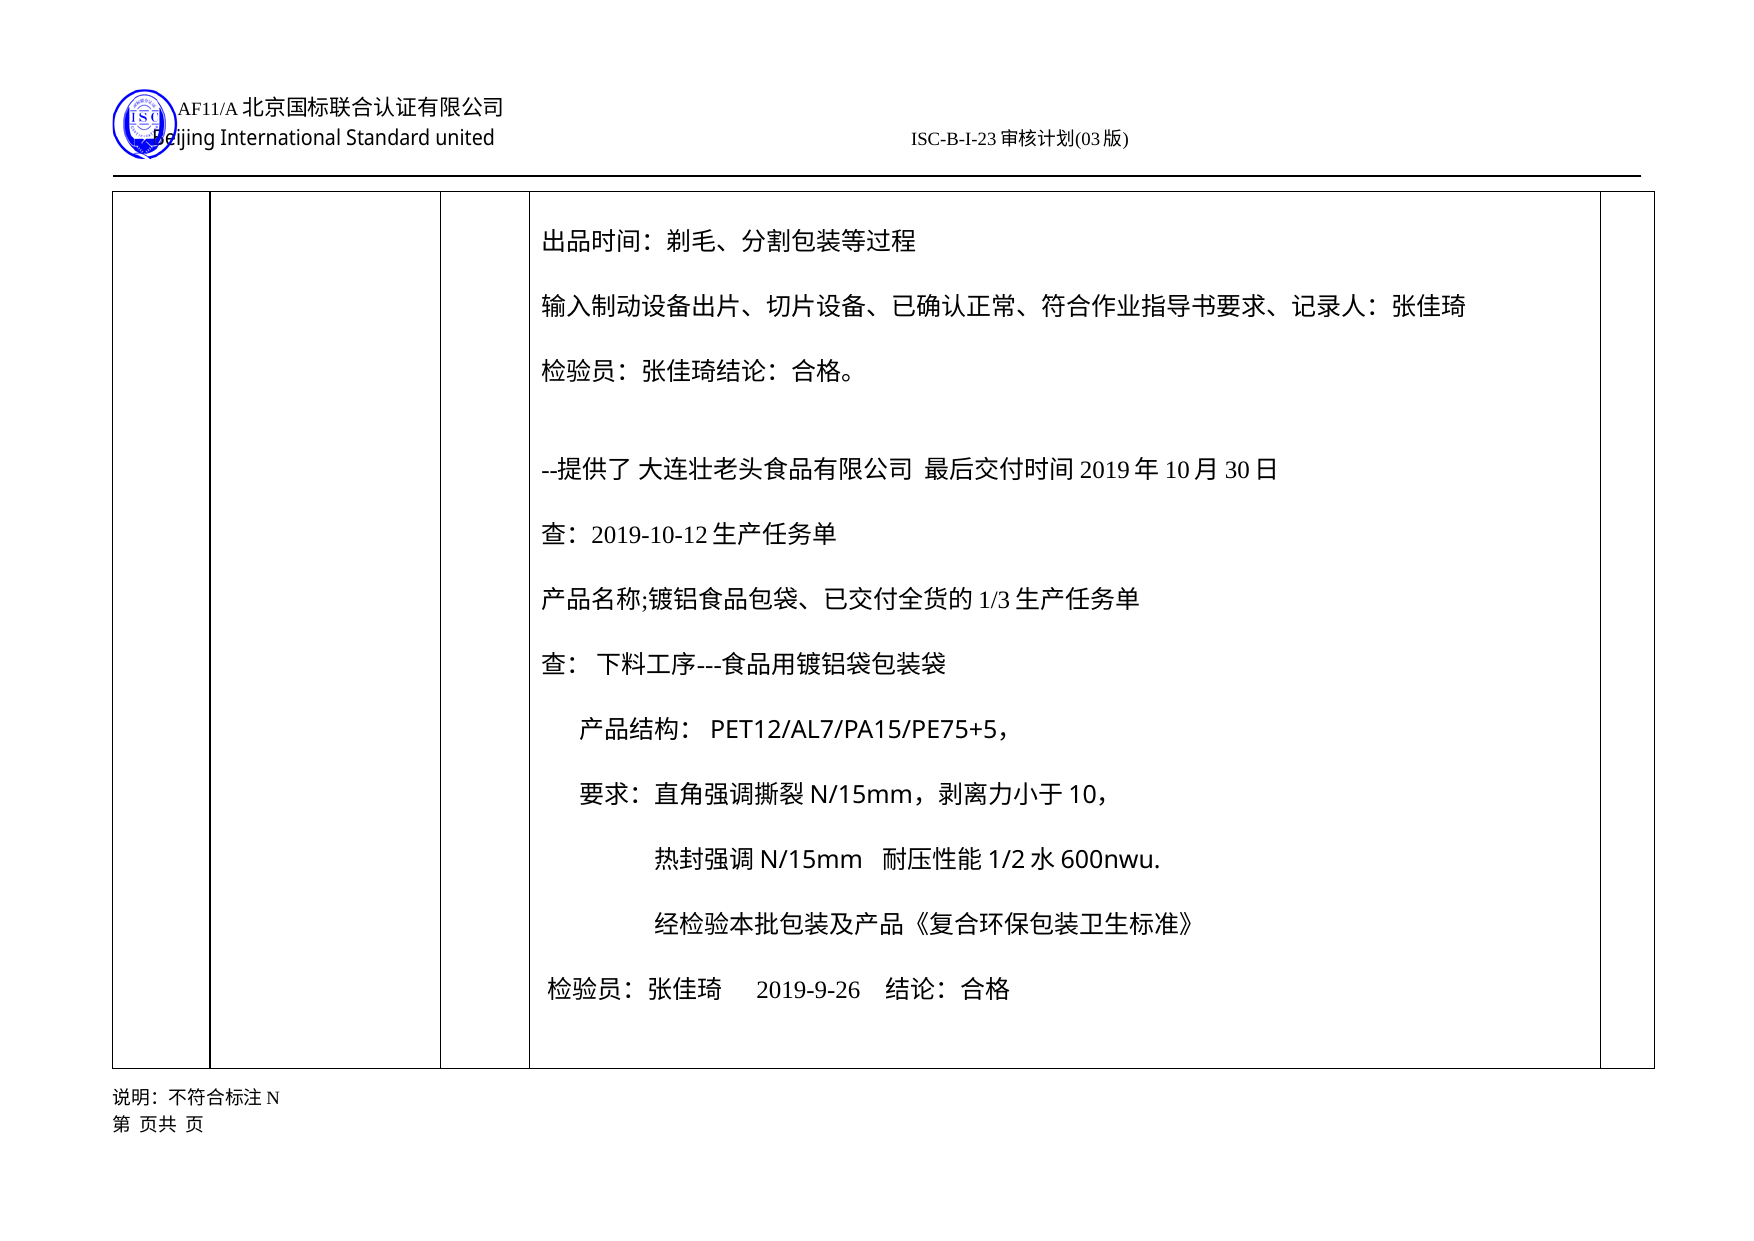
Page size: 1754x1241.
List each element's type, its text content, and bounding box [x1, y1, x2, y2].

table_cell [211, 192, 440, 1067]
table_cell [1601, 192, 1654, 1067]
picture [112, 89, 180, 158]
table_cell [441, 192, 529, 1067]
table_cell [113, 192, 209, 1067]
